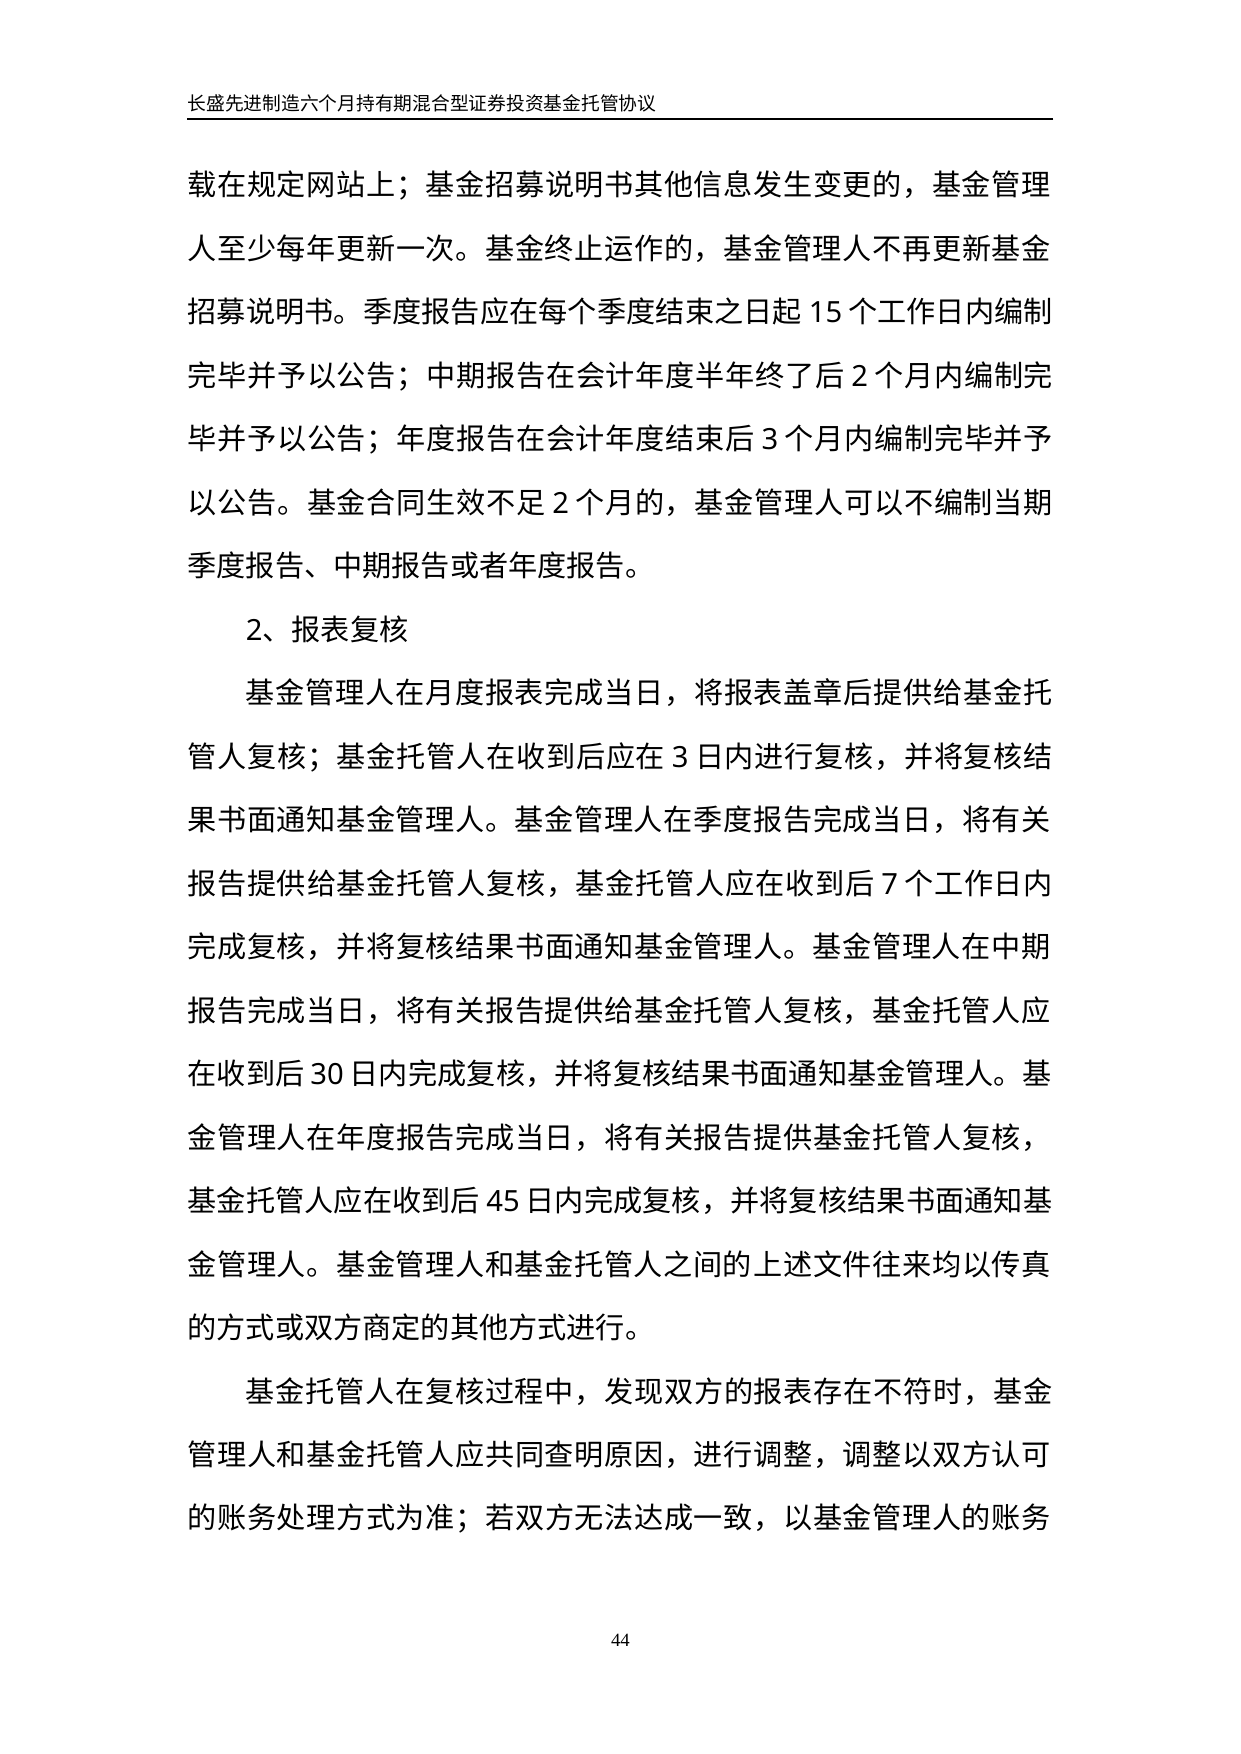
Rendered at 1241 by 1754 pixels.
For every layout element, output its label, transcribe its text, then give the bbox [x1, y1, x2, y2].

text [187, 162, 1053, 585]
text 2、报表复核 [187, 606, 1053, 649]
text 基金管理人在月度报表完成当日，将报表盖章后提供给基金托管人复核；基金托管人在收到后应在3日内进行复核，并将复核结果书面通知基金管理人。基金管理人在季度报告完成当日，将有关报告提供给基金托管人复核，基金托管人应在收到后7个工作日内完成复核，并将复核结果书面通知基金管理人。基金管理人在中期报告完成当日，将有关报告提供给基金托管人复核，基金托管人应在收到后30日内完成复核，并将复核结果书面通知基金管理人。基金管理人在年度报告完成当日，将有关报告提供基金托管人复核，基金托管人应在收到后45日内完成复核，并将复核结果书面通知基金管理人。基金管理人和基金托管人之间的上述文件往来均以传真的方式或双方商定的其他方式进行。 [187, 670, 1053, 1347]
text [187, 1368, 1053, 1537]
